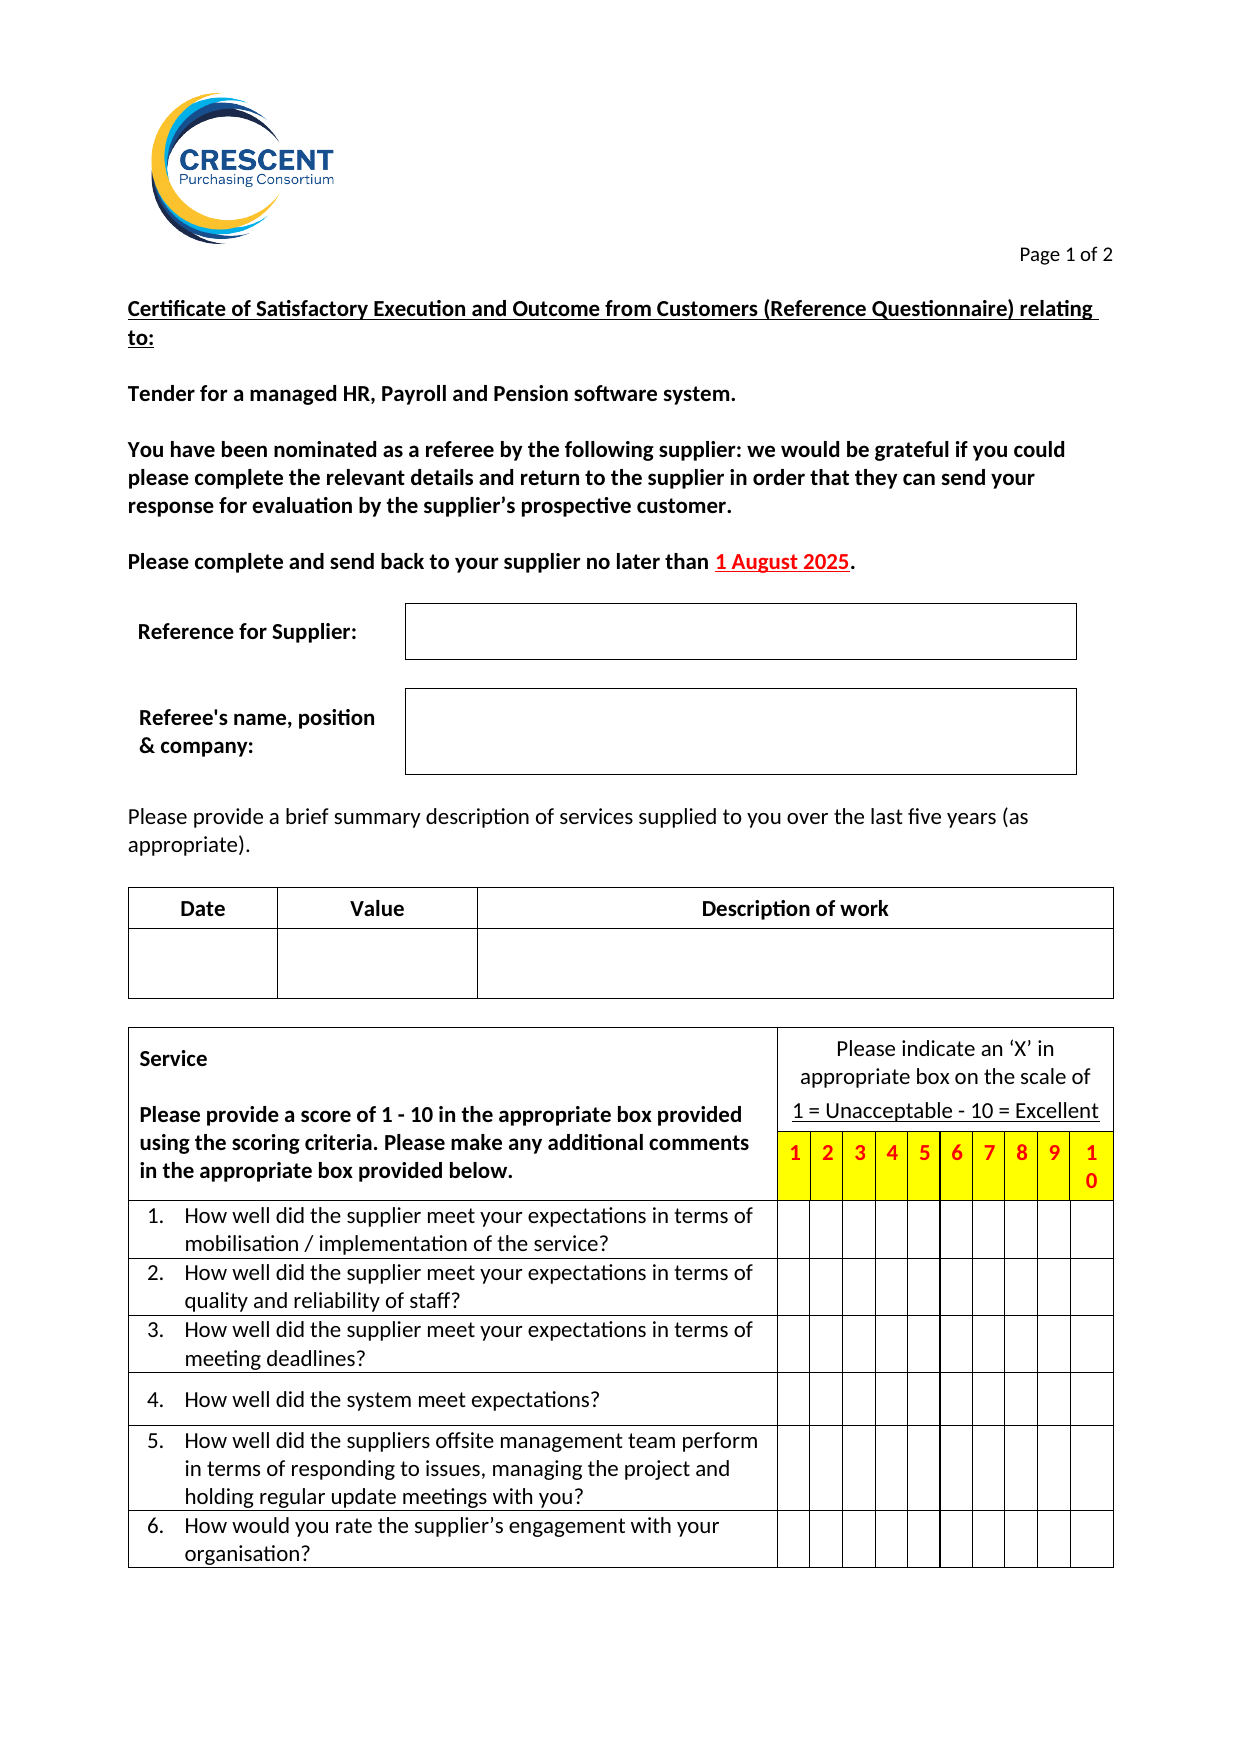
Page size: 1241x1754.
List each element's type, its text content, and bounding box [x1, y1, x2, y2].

table_header Value [278, 888, 477, 928]
table_cell 8 [1005, 1132, 1037, 1200]
text You have been nominated as a referee by the following supplier: we would be grateful if you could please complete the relevant details and return to the supplier in order that they can send your response for evaluation by the supplier’s prospective customer. [128, 435, 1113, 519]
table_cell [876, 1316, 907, 1372]
table_cell [778, 1373, 809, 1425]
table_header Date [129, 888, 277, 928]
table_cell [941, 1201, 972, 1257]
text Certificate of Satisfactory Execution and Outcome from Customers (Reference Questionnaire) relating to: [128, 294, 1113, 351]
table_cell 4 [876, 1132, 907, 1200]
table_cell How well did the system meet expectations? [129, 1373, 777, 1425]
table_cell [810, 1426, 842, 1510]
table_cell [941, 1511, 972, 1567]
table_header Description of work [478, 888, 1113, 928]
table_cell [941, 1426, 972, 1510]
table_cell [1038, 1201, 1070, 1257]
table_cell How well did the suppliers offsite management team perform in terms of responding to issues, managing the project and holding regular update meetings with you? [129, 1426, 777, 1510]
table_header Service Please provide a score of 1 - 10 in the appropriate box provided using the scoring criteria. Please make any additional comments in the appropriate box provided below. [129, 1028, 777, 1200]
table_cell [941, 1259, 972, 1314]
table_cell 2 [811, 1132, 842, 1200]
table_cell [843, 1316, 875, 1372]
table_cell [1038, 1426, 1070, 1510]
table_cell [778, 1259, 809, 1314]
table_header Referee's name, position & company: [128, 688, 405, 773]
table_cell 7 [973, 1132, 1004, 1200]
table_cell [908, 1426, 939, 1510]
picture [148, 73, 337, 262]
table_cell [876, 1259, 907, 1314]
table_cell [1005, 1259, 1037, 1314]
table_cell [908, 1316, 939, 1372]
table_cell 1 [778, 1132, 810, 1200]
table_cell [1071, 1373, 1113, 1425]
table_cell [843, 1259, 875, 1314]
table_cell [973, 1201, 1004, 1257]
table_cell How well did the supplier meet your expectations in terms of quality and reliability of staff? [129, 1259, 777, 1314]
table_cell [908, 1511, 939, 1567]
text Please complete and send back to your supplier no later than 1 August 2025. [128, 547, 1113, 575]
table_cell [973, 1259, 1004, 1314]
table_cell [1038, 1373, 1070, 1425]
table_cell [810, 1511, 842, 1567]
table_cell [876, 1373, 907, 1425]
table_cell [1038, 1511, 1070, 1567]
table_cell 6 [941, 1132, 972, 1200]
text Please provide a brief summary description of services supplied to you over the last five years (as appropriate). [128, 802, 1113, 858]
table_cell [973, 1426, 1004, 1510]
table_header [406, 689, 1076, 773]
table_cell [843, 1373, 875, 1425]
table_cell [876, 1511, 907, 1567]
table_cell [1005, 1426, 1037, 1510]
text Tender for a managed HR, Payroll and Pension software system. [128, 379, 1113, 407]
table_cell [810, 1259, 842, 1314]
table_cell 5 [908, 1132, 939, 1200]
table_cell [973, 1316, 1004, 1372]
table_cell [843, 1511, 875, 1567]
table_cell [941, 1316, 972, 1372]
table_cell [1071, 1259, 1113, 1314]
table_cell [876, 1426, 907, 1510]
table_cell [778, 1511, 809, 1567]
table_header Please indicate an ‘X’ in appropriate box on the scale of 1 = Unacceptable - 10 = Excellent [778, 1028, 1113, 1131]
table_cell 3 [843, 1132, 875, 1200]
table_cell [478, 929, 1113, 998]
table_cell 9 [1038, 1132, 1069, 1200]
table_header [406, 604, 1076, 659]
table_cell [1038, 1259, 1070, 1314]
table_cell [1005, 1316, 1037, 1372]
table_cell [973, 1511, 1004, 1567]
table_cell [810, 1201, 842, 1257]
table_cell [843, 1201, 875, 1257]
table_cell How well did the supplier meet your expectations in terms of meeting deadlines? [129, 1316, 777, 1372]
table_cell [778, 1316, 809, 1372]
table_cell [908, 1201, 939, 1257]
table_cell [941, 1373, 972, 1425]
table_cell How would you rate the supplier’s engagement with your organisation? [129, 1511, 777, 1567]
table_cell 10 [1070, 1132, 1113, 1200]
table_cell [778, 1201, 809, 1257]
table_cell [1071, 1511, 1113, 1567]
table_header Reference for Supplier: [126, 603, 405, 659]
table_cell [908, 1373, 939, 1425]
table_cell [908, 1259, 939, 1314]
table_cell [810, 1316, 842, 1372]
table_cell [129, 929, 277, 998]
table_cell [1071, 1201, 1113, 1257]
table_cell [810, 1373, 842, 1425]
table_cell [876, 1201, 907, 1257]
table_cell [778, 1426, 809, 1510]
table_cell [278, 929, 477, 998]
table_cell [1005, 1511, 1037, 1567]
table_cell [1071, 1316, 1113, 1372]
table_cell [973, 1373, 1004, 1425]
table_cell [1005, 1201, 1037, 1257]
table_cell [1038, 1316, 1070, 1372]
table_cell [1071, 1426, 1113, 1510]
table_cell [1005, 1373, 1037, 1425]
table_cell [843, 1426, 875, 1510]
table_cell How well did the supplier meet your expectations in terms of mobilisation / implementation of the service? [129, 1201, 777, 1257]
